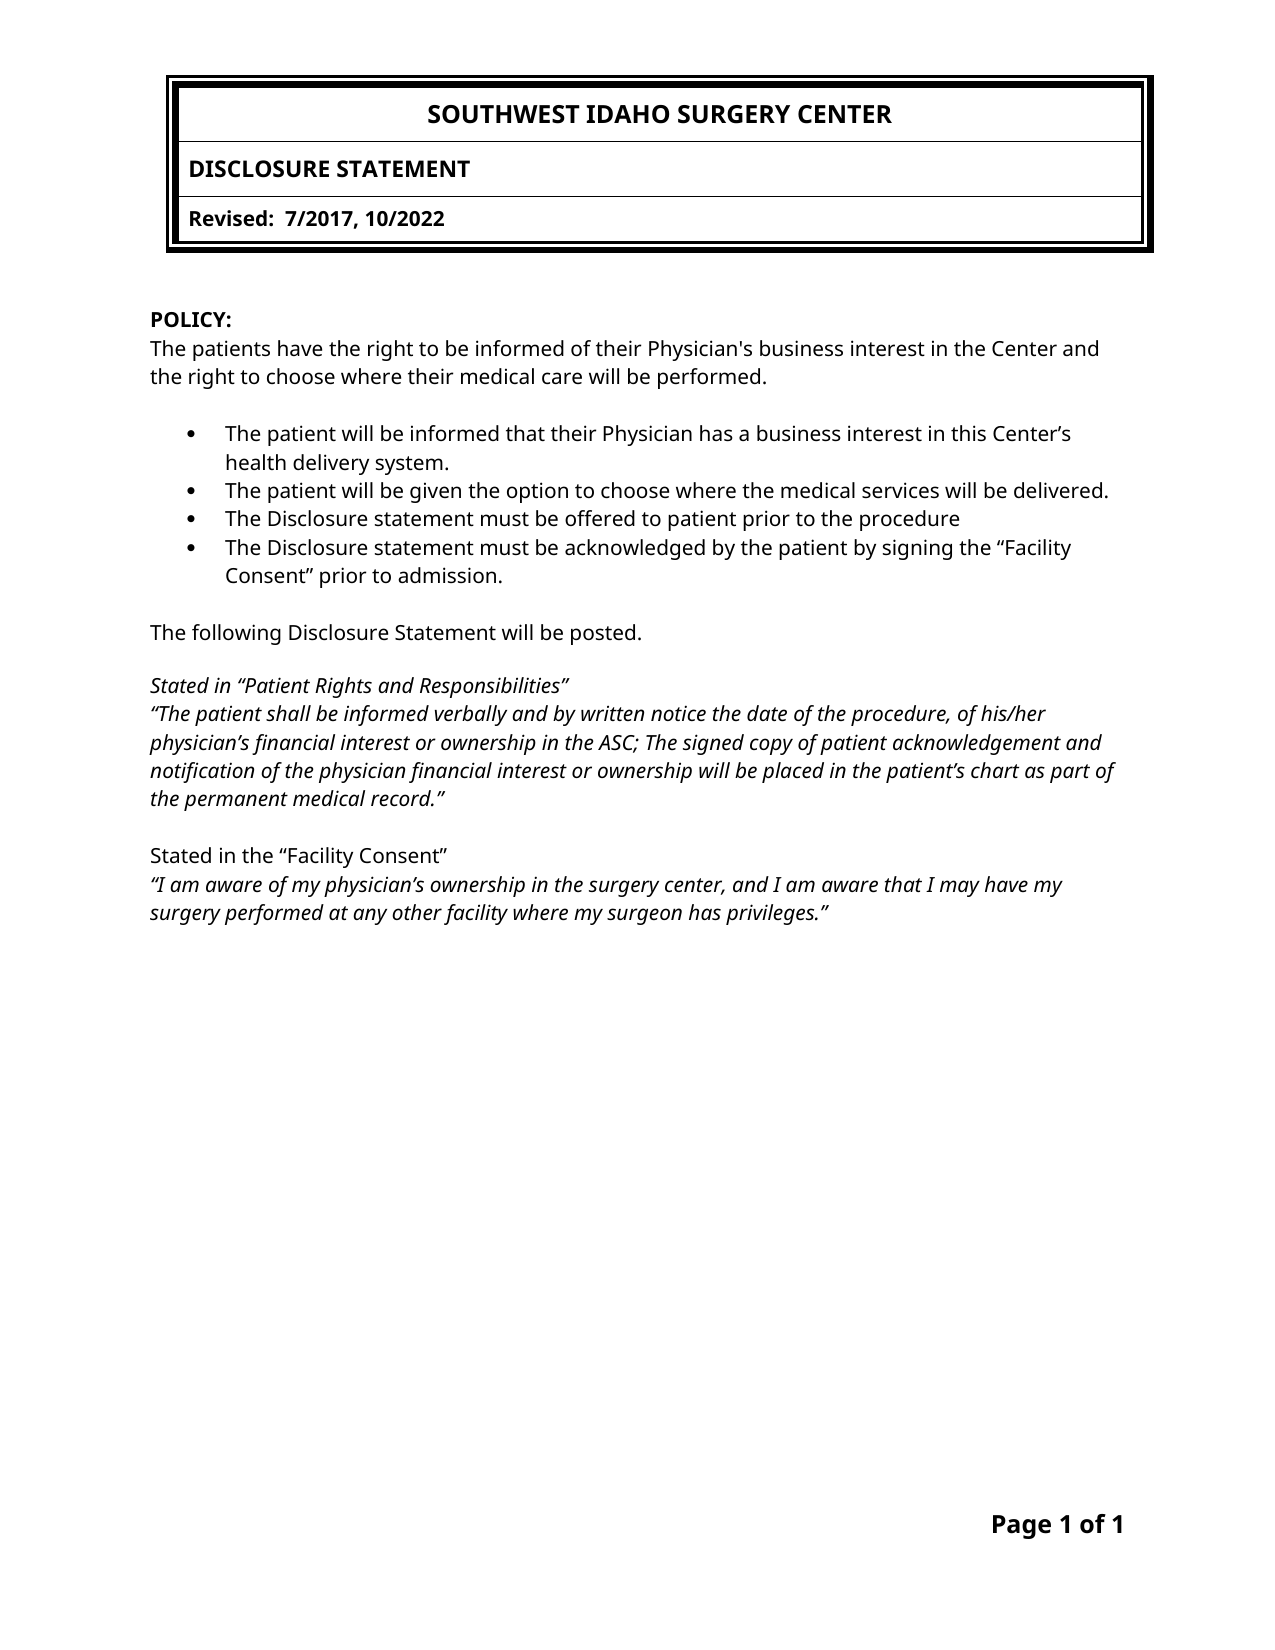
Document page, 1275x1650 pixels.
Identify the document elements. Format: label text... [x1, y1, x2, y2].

text Stated in “Patient Rights and Responsibilities” [150, 671, 1125, 699]
list The Disclosure statement must be offered to patient prior to the procedure [187, 504, 1125, 533]
text POLICY: [150, 306, 1125, 334]
text “The patient shall be informed verbally and by written notice the date of the procedure, of his/her physician’s financial interest or ownership in the ASC; The signed copy of patient acknowledgement and notification of the physician financial interest or ownership will be placed in the patient’s chart as part of the permanent medical record.” [150, 699, 1125, 813]
text Stated in the “Facility Consent” “I am aware of my physician’s ownership in the surgery center, and I am aware that I may have my surgery performed at any other facility where my surgeon has privileges.” [150, 841, 1125, 951]
text The following Disclosure Statement will be posted. [150, 618, 1125, 647]
list The Disclosure statement must be acknowledged by the patient by signing the “Facility Consent” prior to admission. [187, 533, 1125, 590]
text The patients have the right to be informed of their Physician's business interest in the Center and the right to choose where their medical care will be performed. [150, 334, 1125, 391]
list The patient will be informed that their Physician has a business interest in this Center’s health delivery system. [187, 419, 1125, 476]
list The patient will be given the option to choose where the medical services will be delivered. [187, 476, 1125, 504]
